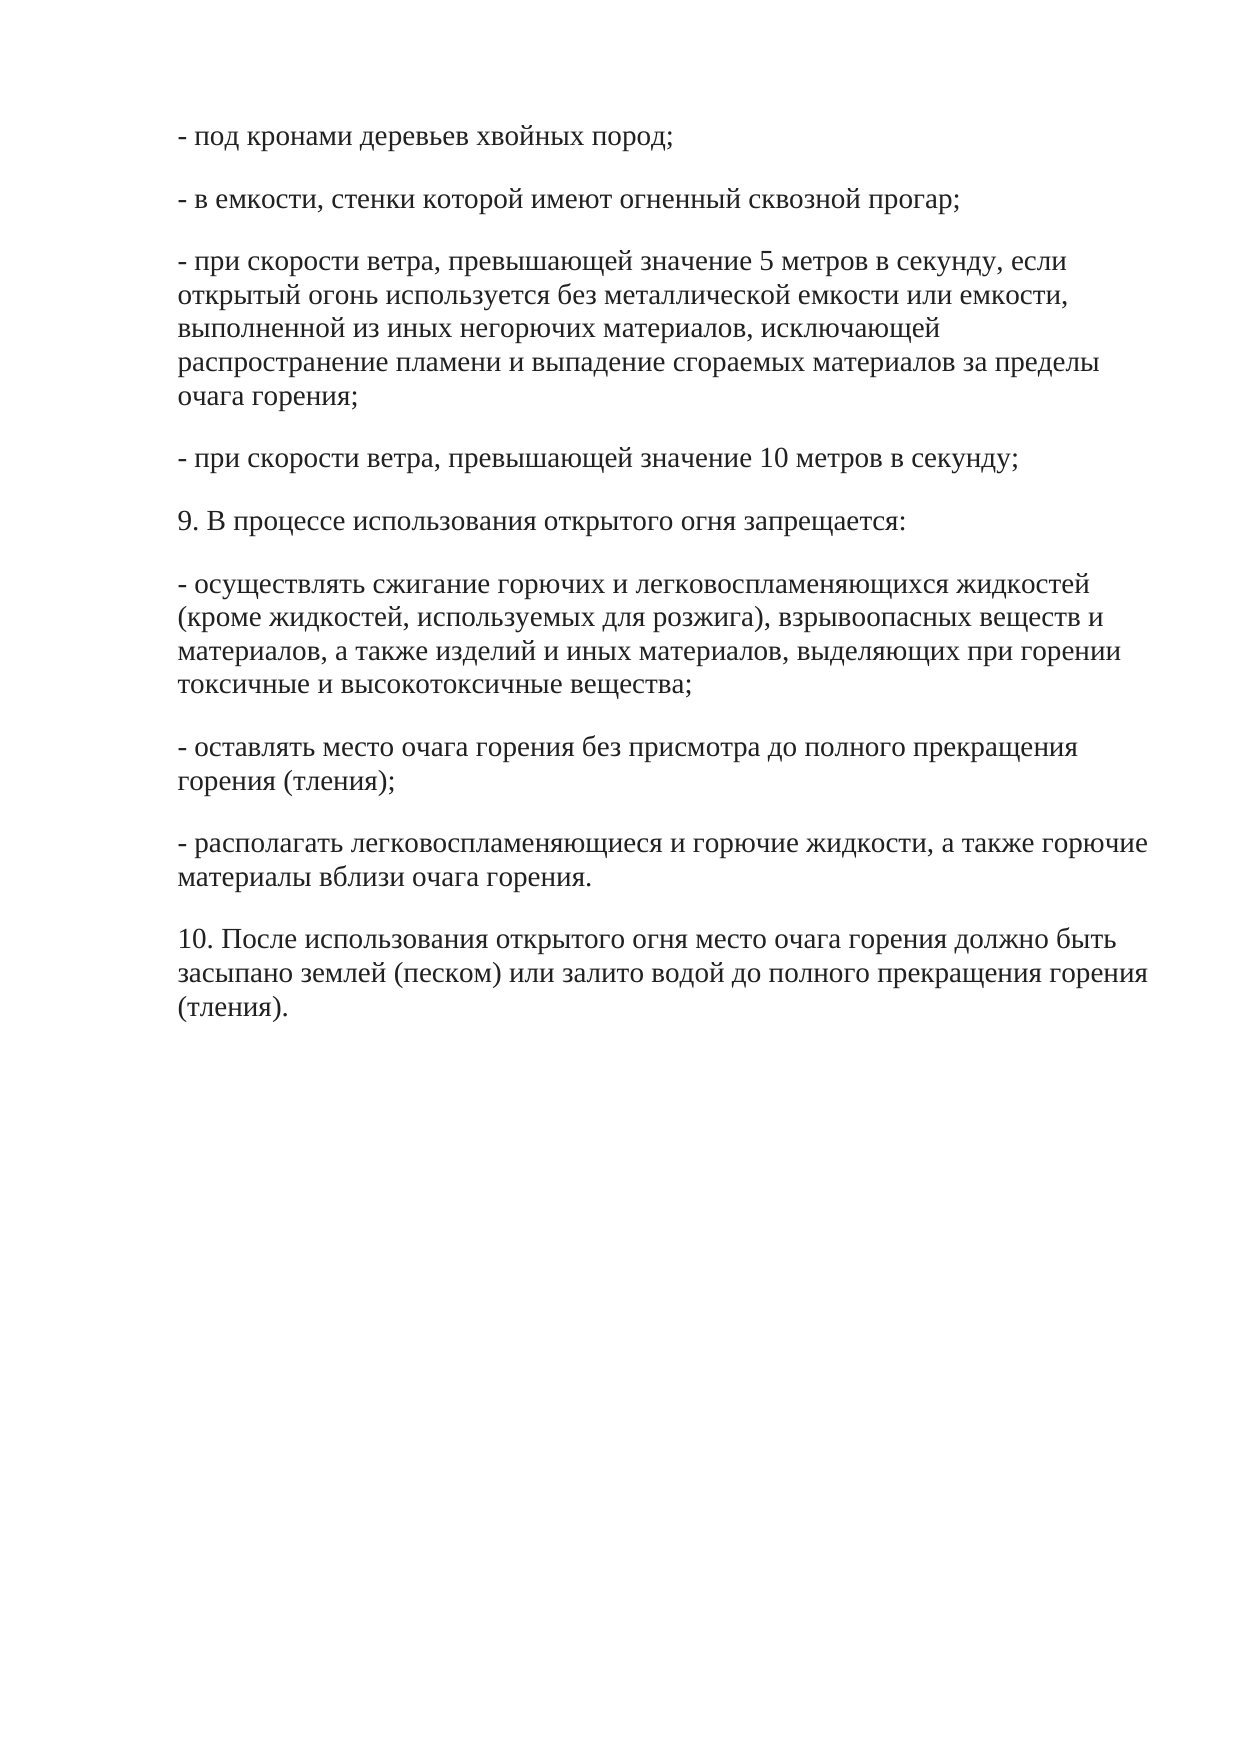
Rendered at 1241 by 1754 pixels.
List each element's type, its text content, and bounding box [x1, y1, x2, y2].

text - оставлять место очага горения без присмотра до полного прекращения горения (тления); [177, 729, 1152, 796]
text - под кронами деревьев хвойных пород; [177, 118, 1152, 152]
text 9. В процессе использования открытого огня запрещается: [177, 503, 1152, 537]
text - в емкости, стенки которой имеют огненный сквозной прогар; [177, 181, 1152, 214]
text - осуществлять сжигание горючих и легковоспламеняющихся жидкостей (кроме жидкостей, используемых для розжига), взрывоопасных веществ и материалов, а также изделий и иных материалов, выделяющих при горении токсичные и высокотоксичные вещества; [177, 566, 1152, 700]
text - располагать легковоспламеняющиеся и горючие жидкости, а также горючие материалы вблизи очага горения. [177, 825, 1152, 892]
text 10. После использования открытого огня место очага горения должно быть засыпано землей (песком) или залито водой до полного прекращения горения (тления). [177, 922, 1152, 1022]
text - при скорости ветра, превышающей значение 10 метров в секунду; [177, 440, 1152, 474]
text - при скорости ветра, превышающей значение 5 метров в секунду, если открытый огонь используется без металлической емкости или емкости, выполненной из иных негорючих материалов, исключающей распространение пламени и выпадение сгораемых материалов за пределы очага горения; [177, 243, 1152, 411]
